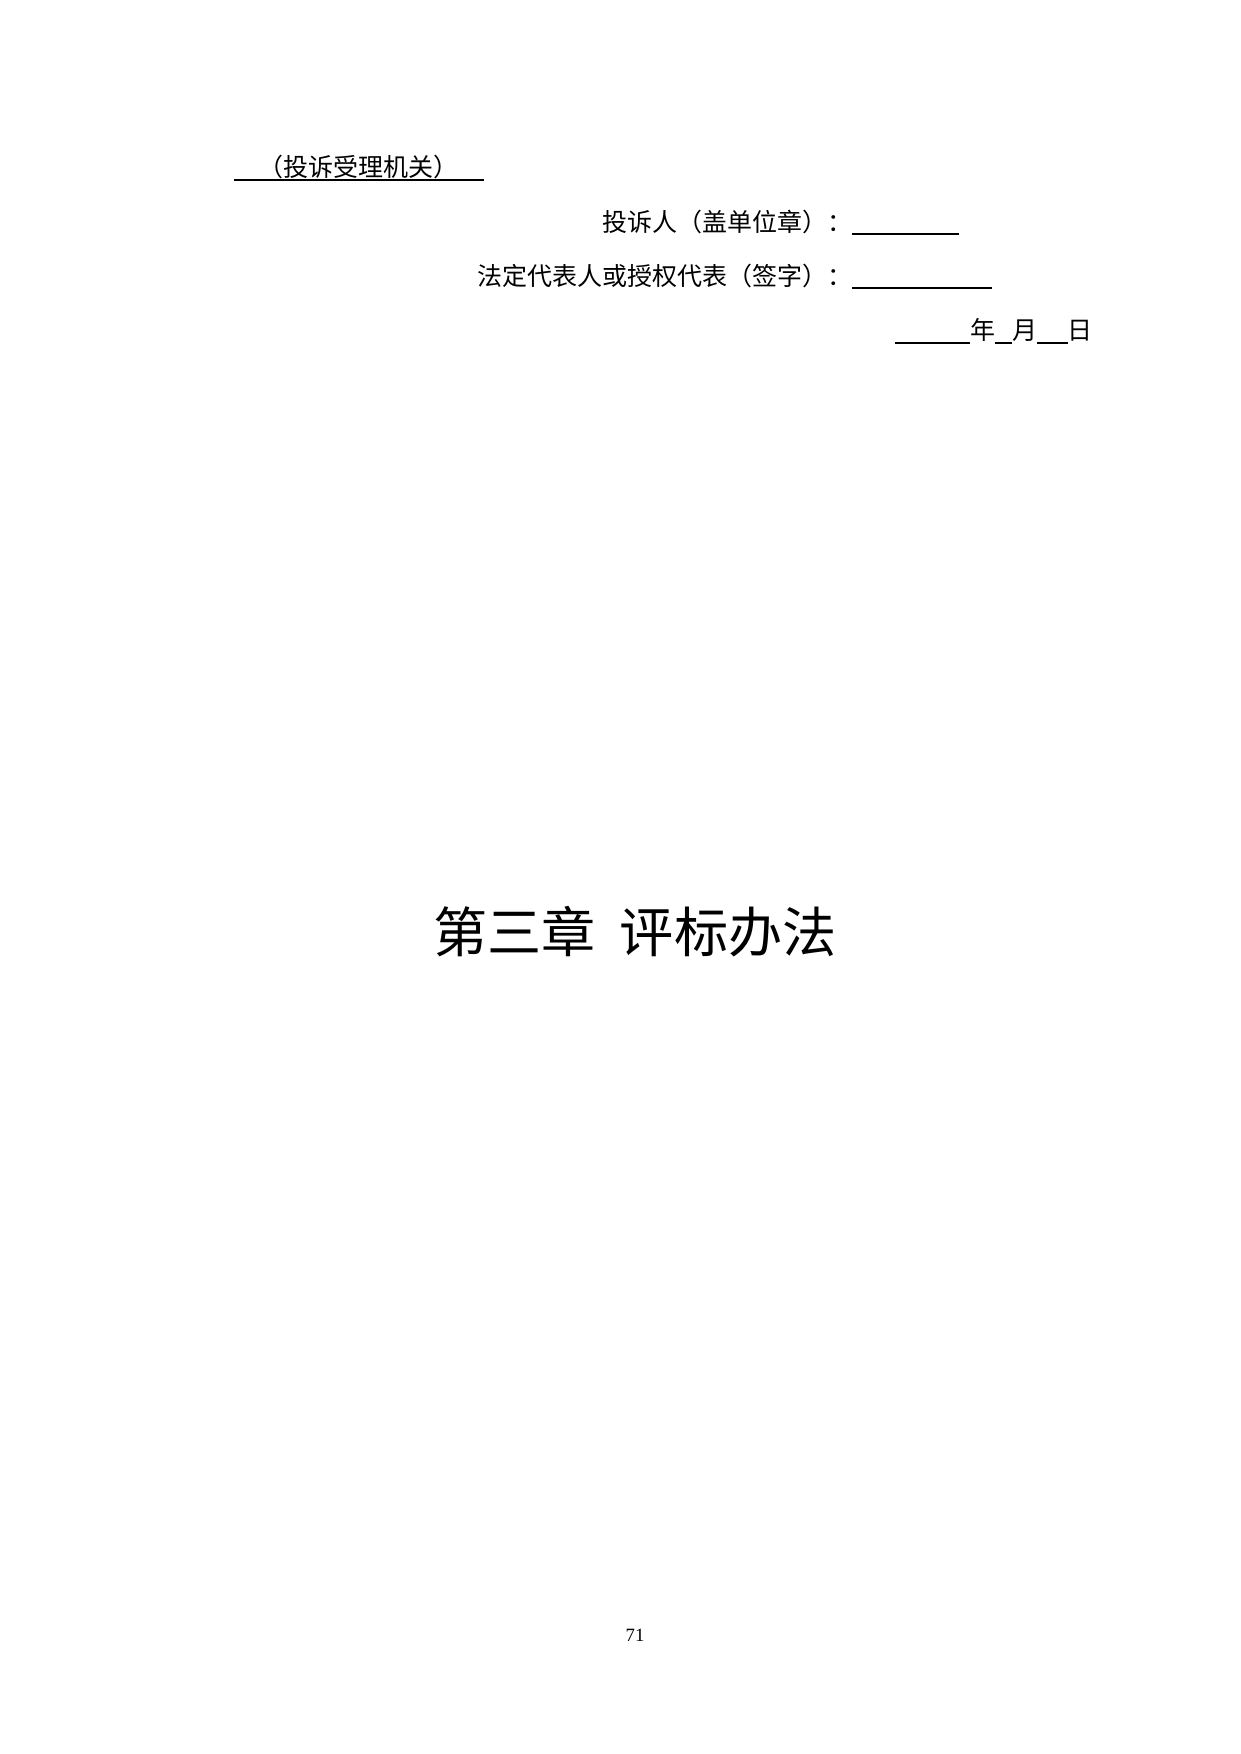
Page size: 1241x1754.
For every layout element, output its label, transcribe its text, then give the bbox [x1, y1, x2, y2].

text 法定代表人或授权代表（签字）： [177, 256, 1092, 293]
text 年 月 日 [177, 311, 1092, 347]
text 投诉人（盖单位章）： [177, 202, 1092, 238]
text 第三章 评标办法 [177, 889, 1092, 968]
text （投诉受理机关） [177, 148, 1092, 184]
